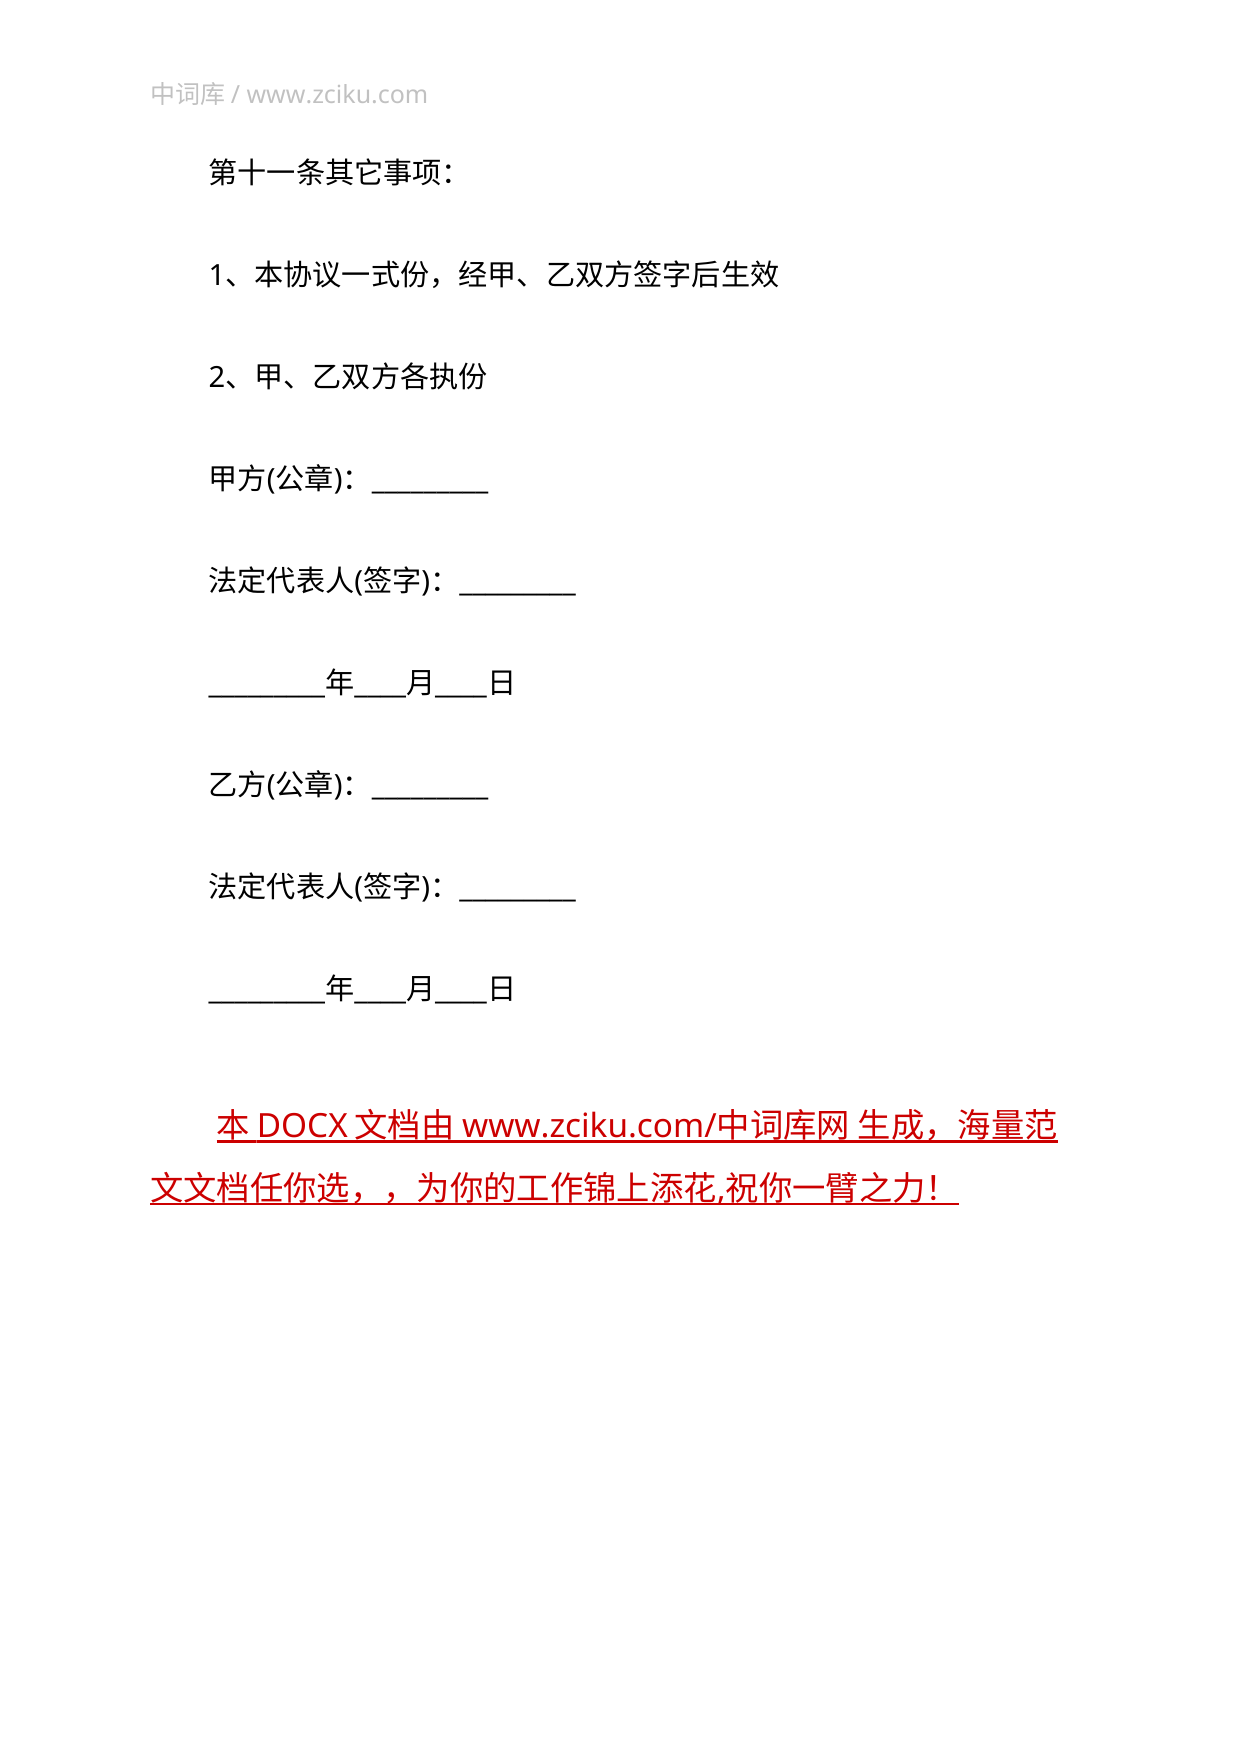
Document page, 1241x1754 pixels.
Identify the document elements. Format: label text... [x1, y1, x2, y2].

text 第十一条其它事项： [150, 150, 1090, 192]
text 乙方(公章)：_________ [150, 762, 1090, 804]
text 甲方(公章)：_________ [150, 456, 1090, 498]
text 2、甲、乙双方各执份 [150, 354, 1090, 396]
text 法定代表人(签字)：_________ [150, 558, 1090, 600]
text _________年____月____日 [150, 660, 1090, 702]
text _________年____月____日 [150, 966, 1090, 1008]
text 本DOCX文档由 www.zciku.com/中词库网 生成，海量范文文档任你选，，为你的工作锦上添花,祝你一臂之力！ [150, 1099, 1090, 1210]
text 法定代表人(签字)：_________ [150, 864, 1090, 906]
text 1、本协议一式份，经甲、乙双方签字后生效 [150, 252, 1090, 294]
